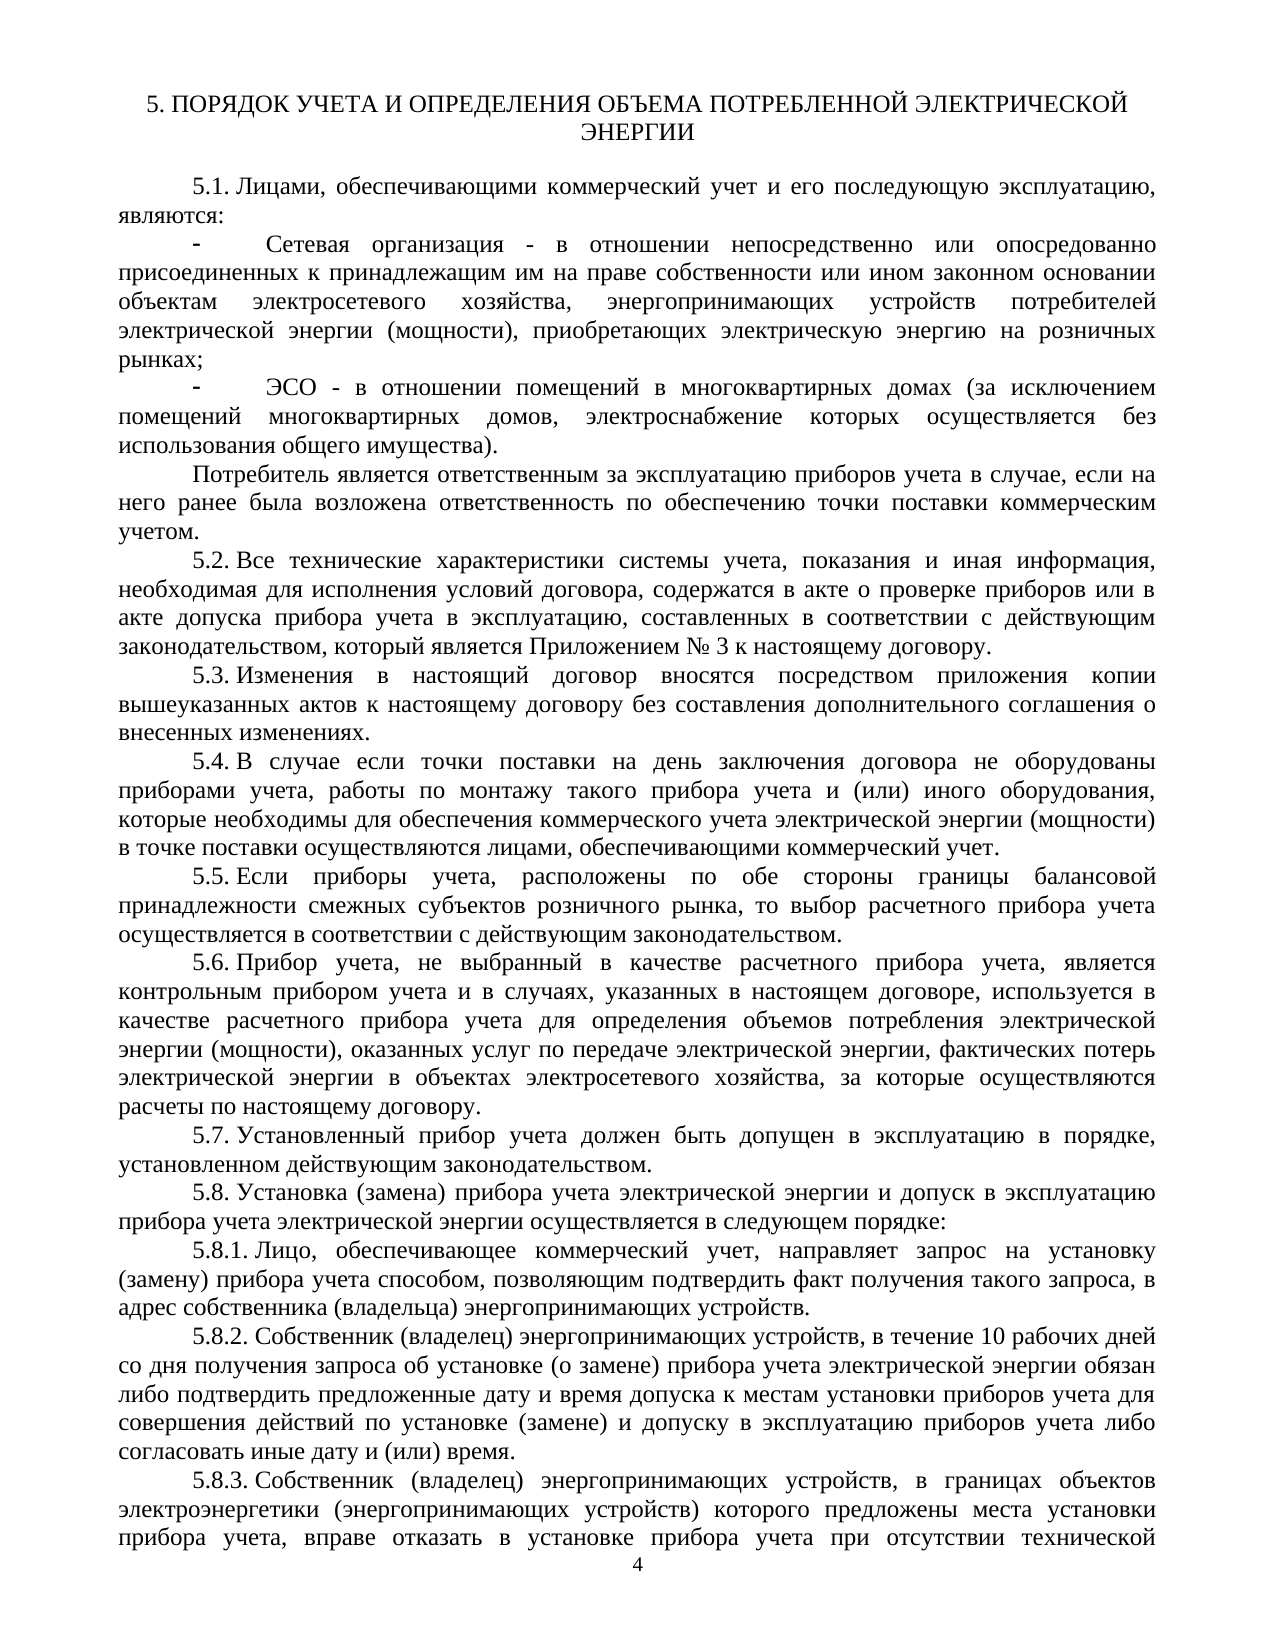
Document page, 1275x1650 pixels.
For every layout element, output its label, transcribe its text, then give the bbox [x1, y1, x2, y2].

list ЭСО - в отношении помещений в многоквартирных домах (за исключением помещений многоквартирных домов, электроснабжение которых осуществляется без использования общего имущества). [118, 372, 1157, 459]
subtitle Лицо, обеспечивающее коммерческий учет, направляет запрос на установку (замену) прибора учета способом, позволяющим подтвердить факт получения такого запроса, в адрес собственника (владельца) энергопринимающих устройств. [118, 1235, 1157, 1321]
subtitle В случае если точки поставки на день заключения договора не оборудованы приборами учета, работы по монтажу такого прибора учета и (или) иного оборудования, которые необходимы для обеспечения коммерческого учета электрической энергии (мощности) в точке поставки осуществляются лицами, обеспечивающими коммерческий учет. [118, 746, 1157, 861]
list Потребитель является ответственным за эксплуатацию приборов учета в случае, если на него ранее была возложена ответственность по обеспечению точки поставки коммерческим учетом. [118, 459, 1157, 545]
list Сетевая организация - в отношении непосредственно или опосредованно присоединенных к принадлежащим им на праве собственности или ином законном основании объектам электросетевого хозяйства, энергопринимающих устройств потребителей электрической энергии (мощности), приобретающих электрическую энергию на розничных рынках; [118, 229, 1157, 372]
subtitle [118, 1465, 1157, 1551]
subtitle Установленный прибор учета должен быть допущен в эксплуатацию в порядке, установленном действующим законодательством. [118, 1120, 1157, 1177]
subtitle Собственник (владелец) энергопринимающих устройств, в течение 10 рабочих дней со дня получения запроса об установке (о замене) прибора учета электрической энергии обязан либо подтвердить предложенные дату и время допуска к местам установки приборов учета для совершения действий по установке (замене) и допуску в эксплуатацию приборов учета либо согласовать иные дату и (или) время. [118, 1321, 1157, 1465]
subtitle Если приборы учета, расположены по обе стороны границы балансовой принадлежности смежных субъектов розничного рынка, то выбор расчетного прибора учета осуществляется в соответствии с действующим законодательством. [118, 861, 1157, 947]
subtitle Установка (замена) прибора учета электрической энергии и допуск в эксплуатацию прибора учета электрической энергии осуществляется в следующем порядке: [118, 1177, 1157, 1235]
subtitle Изменения в настоящий договор вносятся посредством приложения копии вышеуказанных актов к настоящему договору без составления дополнительного соглашения о внесенных изменениях. [118, 660, 1157, 746]
subtitle Лицами, обеспечивающими коммерческий учет и его последующую эксплуатацию, являются: [118, 171, 1157, 229]
subtitle Прибор учета, не выбранный в качестве расчетного прибора учета, является контрольным прибором учета и в случаях, указанных в настоящем договоре, используется в качестве расчетного прибора учета для определения объемов потребления электрической энергии (мощности), оказанных услуг по передаче электрической энергии, фактических потерь электрической энергии в объектах электросетевого хозяйства, за которые осуществляются расчеты по настоящему договору. [118, 947, 1157, 1120]
subtitle Все технические характеристики системы учета, показания и иная информация, необходимая для исполнения условий договора, содержатся в акте о проверке приборов или в акте допуска прибора учета в эксплуатацию, составленных в соответствии с действующим законодательством, который является Приложением № 3 к настоящему договору. [118, 545, 1157, 660]
subtitle Порядок учета и определения объема потребленной электрической энергии [118, 89, 1157, 146]
